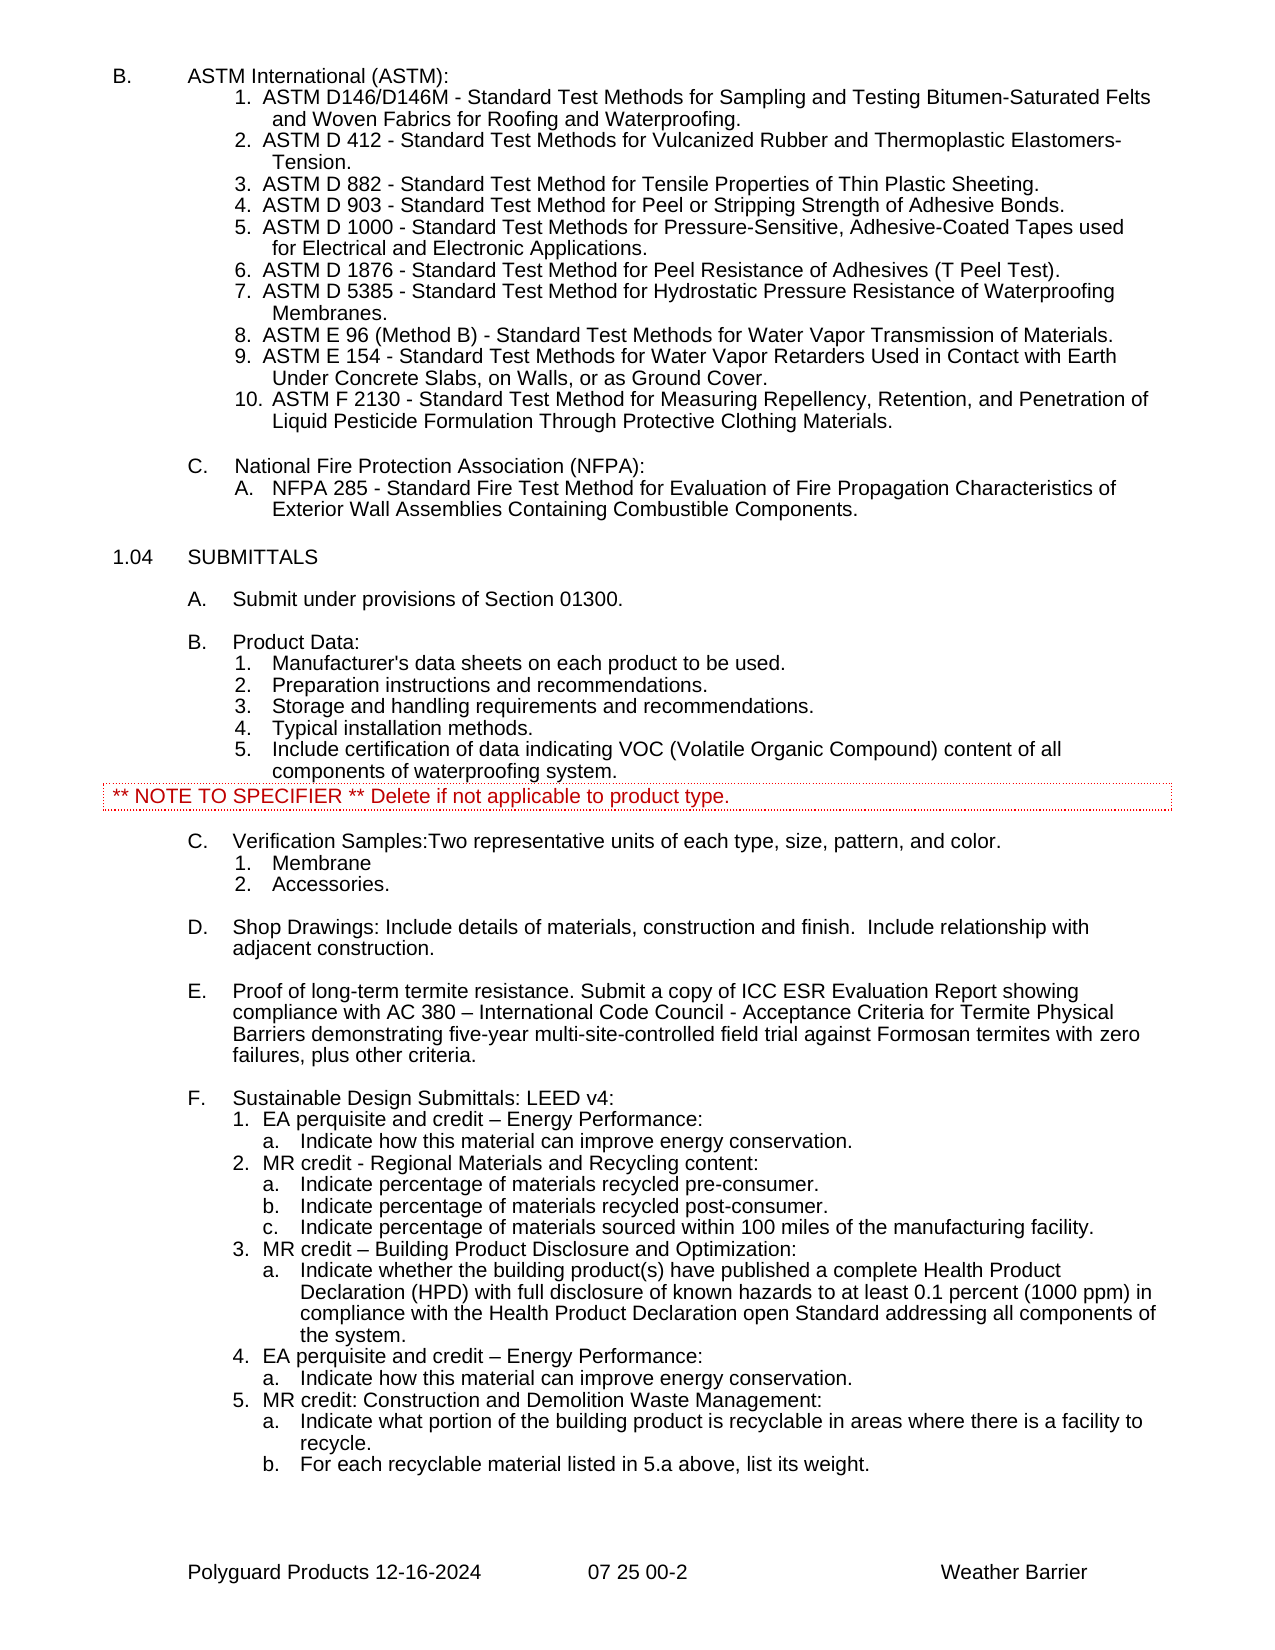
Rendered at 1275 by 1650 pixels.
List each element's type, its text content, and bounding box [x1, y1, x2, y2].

list Indicate percentage of materials recycled pre-consumer. [262, 1174, 1162, 1196]
list ASTM D 1876 - Standard Test Method for Peel Resistance of Adhesives (T Peel Test). [234, 260, 1153, 282]
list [262, 1454, 1162, 1519]
list Product Data: [187, 632, 1162, 653]
list MR credit – Building Product Disclosure and Optimization: [232, 1239, 1162, 1261]
list Shop Drawings: Include details of materials, construction and finish. Include relationship with adjacent construction. [187, 917, 1162, 960]
list Verification Samples:Two representative units of each type, size, pattern, and color. [187, 831, 1162, 853]
list Submit under provisions of Section 01300. [187, 589, 1162, 611]
list ASTM F 2130 - Standard Test Method for Measuring Repellency, Retention, and Penetration of Liquid Pesticide Formulation Through Protective Clothing Materials. [234, 389, 1162, 433]
list MR credit: Construction and Demolition Waste Management: [232, 1390, 1162, 1411]
list ASTM International (ASTM): [112, 66, 1162, 88]
list NFPA 285 - Standard Fire Test Method for Evaluation of Fire Propagation Characteristics of Exterior Wall Assemblies Containing Combustible Components. [234, 478, 1162, 521]
list Accessories. [234, 874, 1162, 896]
list Include certification of data indicating VOC (Volatile Organic Compound) content of all components of waterproofing system. [234, 740, 1162, 783]
list ASTM D146/D146M - Standard Test Methods for Sampling and Testing Bitumen-Saturated Felts and Woven Fabrics for Roofing and Waterproofing. [234, 88, 1162, 131]
list Indicate how this material can improve energy conservation. [262, 1131, 1162, 1153]
list ASTM D 5385 - Standard Test Method for Hydrostatic Pressure Resistance of Waterproofing Membranes. [234, 282, 1153, 325]
list Indicate how this material can improve energy conservation. [262, 1368, 1162, 1390]
list Storage and handling requirements and recommendations. [234, 697, 1162, 718]
list Indicate whether the building product(s) have published a complete Health Product Declaration (HPD) with full disclosure of known hazards to at least 0.1 percent (1000 ppm) in compliance with the Health Product Declaration open Standard addressing all components of the system. [262, 1261, 1162, 1347]
list ASTM D 412 - Standard Test Methods for Vulcanized Rubber and Thermoplastic Elastomers-Tension. [234, 131, 1153, 174]
list Membrane [234, 853, 1162, 874]
list EA perquisite and credit – Energy Performance: [232, 1109, 1162, 1131]
list Indicate what portion of the building product is recyclable in areas where there is a facility to recycle. [262, 1411, 1162, 1454]
text ** NOTE TO SPECIFIER ** Delete if not applicable to product type. [103, 783, 1172, 811]
list Sustainable Design Submittals: LEED v4: [187, 1088, 1162, 1109]
list ASTM D 903 - Standard Test Method for Peel or Stripping Strength of Adhesive Bonds. [234, 195, 1153, 217]
list ASTM E 96 (Method B) - Standard Test Methods for Water Vapor Transmission of Materials. [234, 325, 1153, 346]
list Manufacturer's data sheets on each product to be used. [234, 653, 1162, 675]
list ASTM E 154 - Standard Test Methods for Water Vapor Retarders Used in Contact with Earth Under Concrete Slabs, on Walls, or as Ground Cover. [234, 346, 1162, 389]
list ASTM D 882 - Standard Test Method for Tensile Properties of Thin Plastic Sheeting. [234, 174, 1153, 195]
list EA perquisite and credit – Energy Performance: [232, 1347, 1162, 1368]
list Proof of long-term termite resistance. Submit a copy of ICC ESR Evaluation Report showing compliance with AC 380 – International Code Council - Acceptance Criteria for Termite Physical Barriers demonstrating five-year multi-site-controlled field trial against Formosan termites with zero failures, plus other criteria. [187, 981, 1162, 1067]
list National Fire Protection Association (NFPA): [187, 457, 1162, 478]
list Indicate percentage of materials recycled post-consumer. [262, 1196, 1162, 1217]
list Preparation instructions and recommendations. [234, 675, 1162, 697]
list MR credit - Regional Materials and Recycling content: [232, 1153, 1162, 1174]
list Typical installation methods. [234, 718, 1162, 740]
list Indicate percentage of materials sourced within 100 miles of the manufacturing facility. [262, 1217, 1162, 1239]
list SUBMITTALS [112, 547, 1162, 569]
list ASTM D 1000 - Standard Test Methods for Pressure-Sensitive, Adhesive-Coated Tapes used for Electrical and Electronic Applications. [234, 217, 1153, 260]
